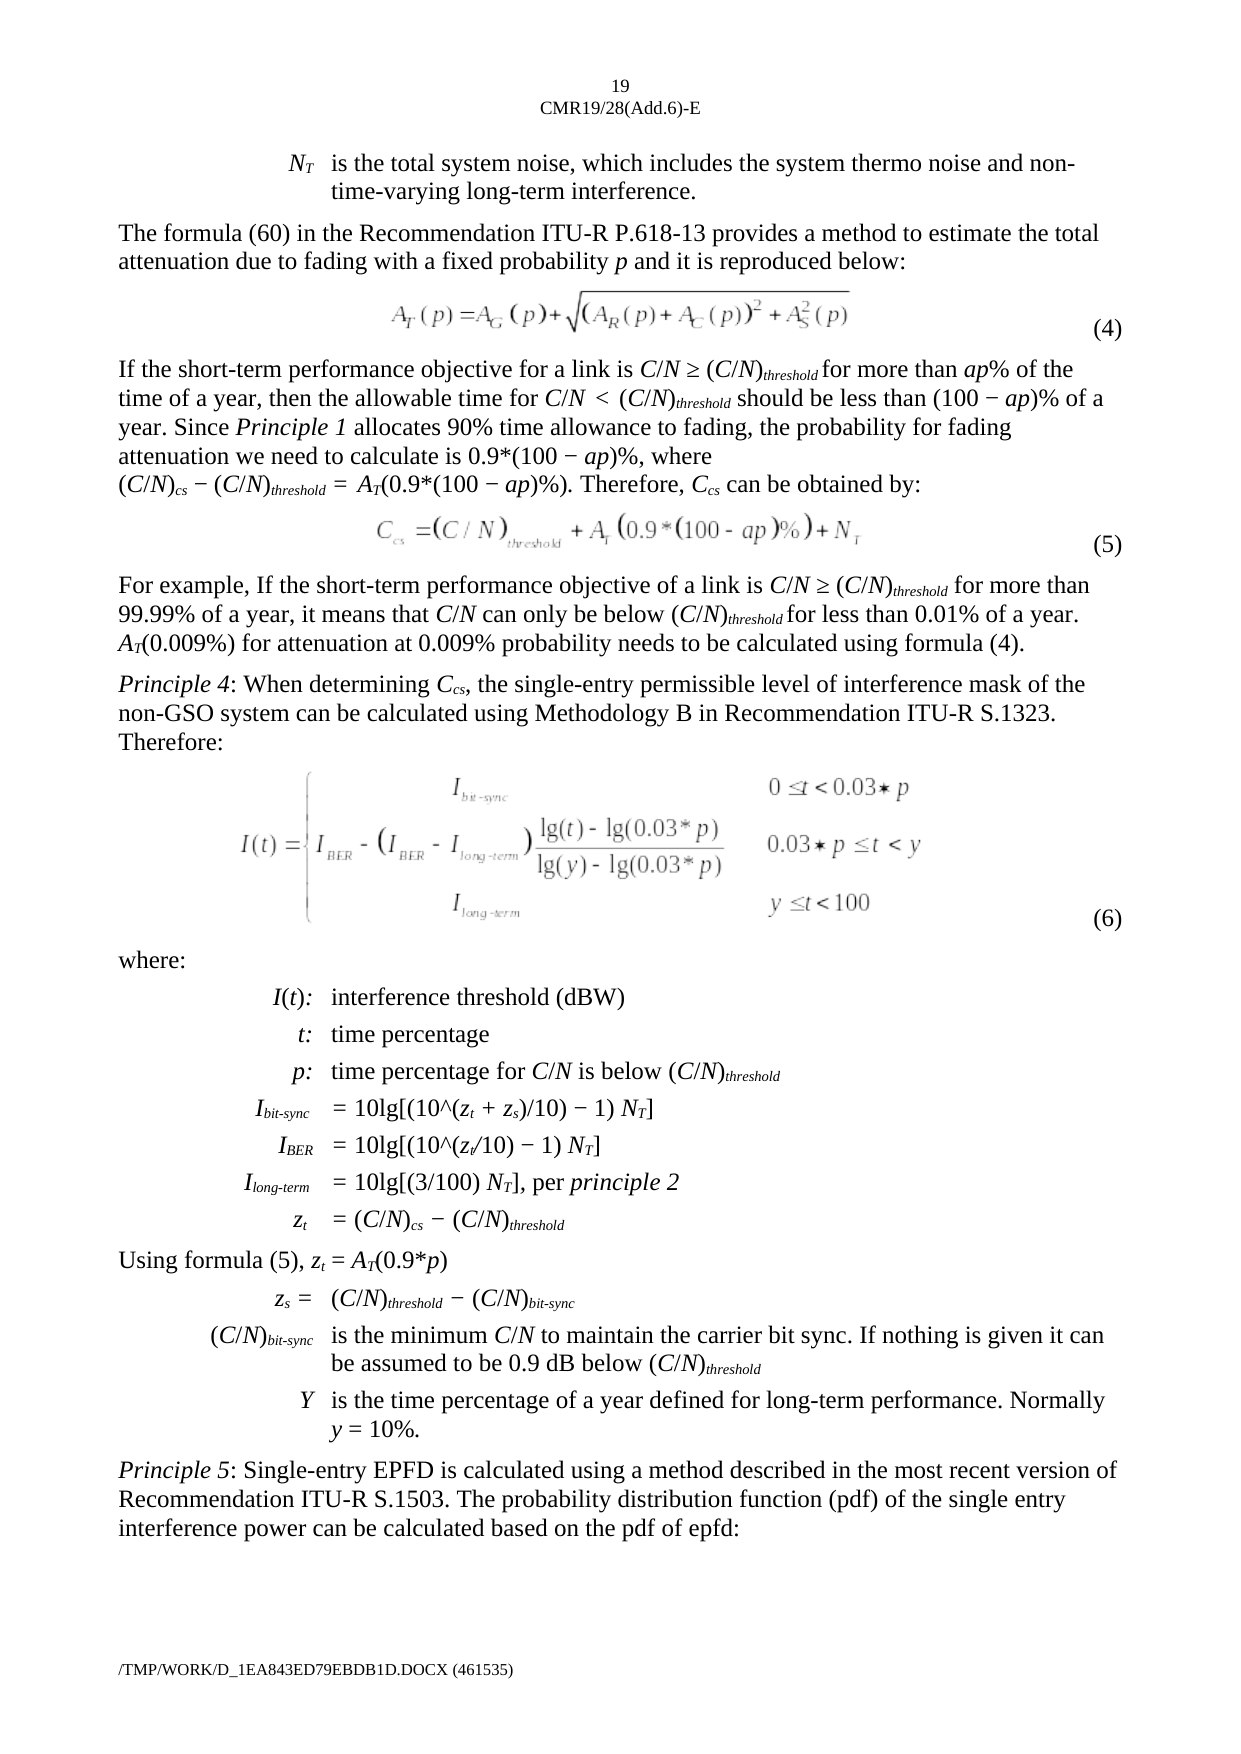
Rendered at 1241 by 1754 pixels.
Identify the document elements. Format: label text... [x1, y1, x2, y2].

text Principle 4: When determining Ccs, the single-entry permissible level of interference mask of the non-GSO system can be calculated using Methodology B in Recommendation ITU-R S.1323. Therefore: [118, 669, 1122, 755]
text If the short-term performance objective for a link is C/N ≥ (C/N)threshold for more than ap% of the time of a year, then the allowable time for C/N < (C/N)threshold should be less than (100 − ap)% of a year. Since Principle 1 allocates 90% time allowance to fading, the probability for fading attenuation we need to calculate is 0.9*(100 − ap)%, where (C/N)cs − (C/N)threshold = AT(0.9*(100 − ap)%). Therefore, Ccs can be obtained by: [118, 354, 1122, 498]
text The formula (60) in the Recommendation ITU-R P.618-13 provides a method to estimate the total attenuation due to fading with a fixed probability p and it is reproduced below: [118, 218, 1122, 275]
text (6) [118, 768, 1122, 932]
text For example, If the short-term performance objective of a link is C/N ≥ (C/N)threshold for more than 99.99% of a year, it means that C/N can only be below (C/N)threshold for less than 0.01% of a year. AT(0.009%) for attenuation at 0.009% probability needs to be calculated using formula (4). [118, 570, 1122, 657]
text zt = (C/N)cs − (C/N)threshold [118, 1204, 1122, 1233]
text Ibit-sync = 10lg[(10^(zt + zs)/10) − 1) NT] [118, 1093, 1122, 1122]
text Principle 5: Single-entry EPFD is calculated using a method described in the most recent version of Recommendation ITU-R S.1503. The probability distribution function (pdf) of the single entry interference power can be calculated based on the pdf of epfd: [118, 1456, 1122, 1542]
text Using formula (5), zt = AT(0.9*p) [118, 1246, 1122, 1274]
text (C/N)bit-sync is the minimum C/N to maintain the carrier bit sync. If nothing is given it can be assumed to be 0.9 dB below (C/N)threshold [118, 1320, 1122, 1377]
text Ilong-term = 10lg[(3/100) NT], per principle 2 [118, 1167, 1122, 1196]
text I(t): interference threshold (dBW) [118, 982, 1122, 1011]
text NT is the total system noise, which includes the system thermo noise and non-time-varying long-term interference. [118, 148, 1122, 205]
text t: time percentage [118, 1019, 1122, 1048]
text (4) [118, 288, 1122, 342]
text p: time percentage for C/N is below (C/N)threshold [118, 1056, 1122, 1085]
text zs = (C/N)threshold − (C/N)bit-sync [118, 1283, 1122, 1311]
text IBER = 10lg[(10^(zt/10) − 1) NT] [118, 1130, 1122, 1159]
text (5) [118, 511, 1122, 558]
text where: [118, 945, 1122, 973]
text Y is the time percentage of a year defined for long-term performance. Normally y = 10%. [118, 1386, 1122, 1443]
